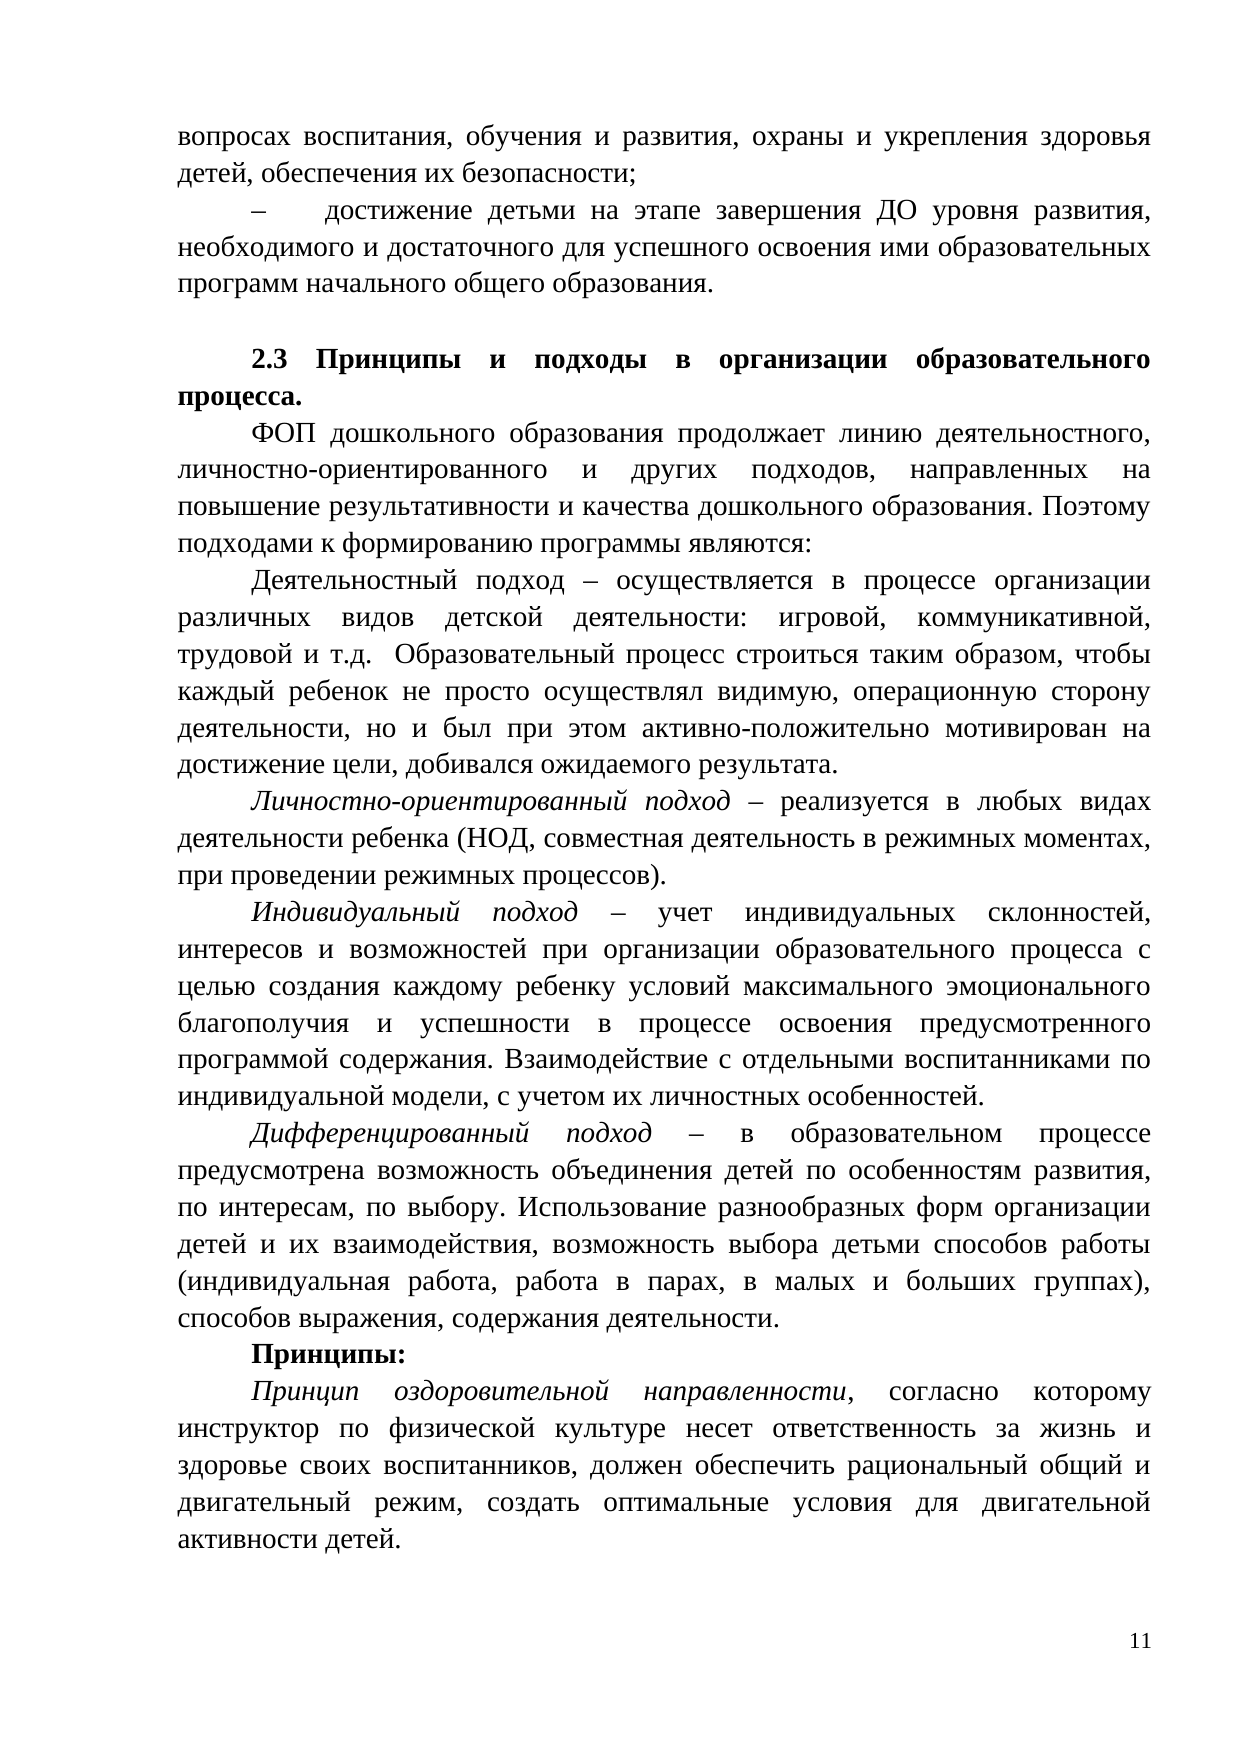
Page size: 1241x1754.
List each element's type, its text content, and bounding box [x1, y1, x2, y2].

text Личностно-ориентированный подход – реализуется в любых видах деятельности ребенка (НОД, совместная деятельность в режимных моментах, при проведении режимных процессов). [177, 783, 1152, 891]
text 2.3 Принципы и подходы в организации образовательного процесса. [177, 341, 1152, 411]
list достижение детьми на этапе завершения ДО уровня развития, необходимого и достаточного для успешного освоения ими образовательных программ начального общего образования. [177, 192, 1152, 299]
text Индивидуальный подход – учет индивидуальных склонностей, интересов и возможностей при организации образовательного процесса с целью создания каждому ребенку условий максимального эмоционального благополучия и успешности в процессе освоения предусмотренного программой содержания. Взаимодействие с отдельными воспитанниками по индивидуальной модели, с учетом их личностных особенностей. [177, 894, 1152, 1112]
text Деятельностный подход – осуществляется в процессе организации различных видов детской деятельности: игровой, коммуникативной, трудовой и т.д. Образовательный процесс строиться таким образом, чтобы каждый ребенок не просто осуществлял видимую, операционную сторону деятельности, но и был при этом активно-положительно мотивирован на достижение цели, добивался ожидаемого результата. [177, 562, 1152, 780]
text ФОП дошкольного образования продолжает линию деятельностного, личностно-ориентированного и других подходов, направленных на повышение результативности и качества дошкольного образования. Поэтому подходами к формированию программы являются: [177, 415, 1152, 559]
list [177, 118, 1152, 188]
text Дифференцированный подход – в образовательном процессе предусмотрена возможность объединения детей по особенностям развития, по интересам, по выбору. Использование разнообразных форм организации детей и их взаимодействия, возможность выбора детьми способов работы (индивидуальная работа, работа в парах, в малых и больших группах), способов выражения, содержания деятельности. [177, 1115, 1152, 1333]
text Принципы: [177, 1337, 1152, 1370]
text Принцип оздоровительной направленности, согласно которому инструктор по физической культуре несет ответственность за жизнь и здоровье своих воспитанников, должен обеспечить рациональный общий и двигательный режим, создать оптимальные условия для двигательной активности детей. [177, 1373, 1152, 1554]
